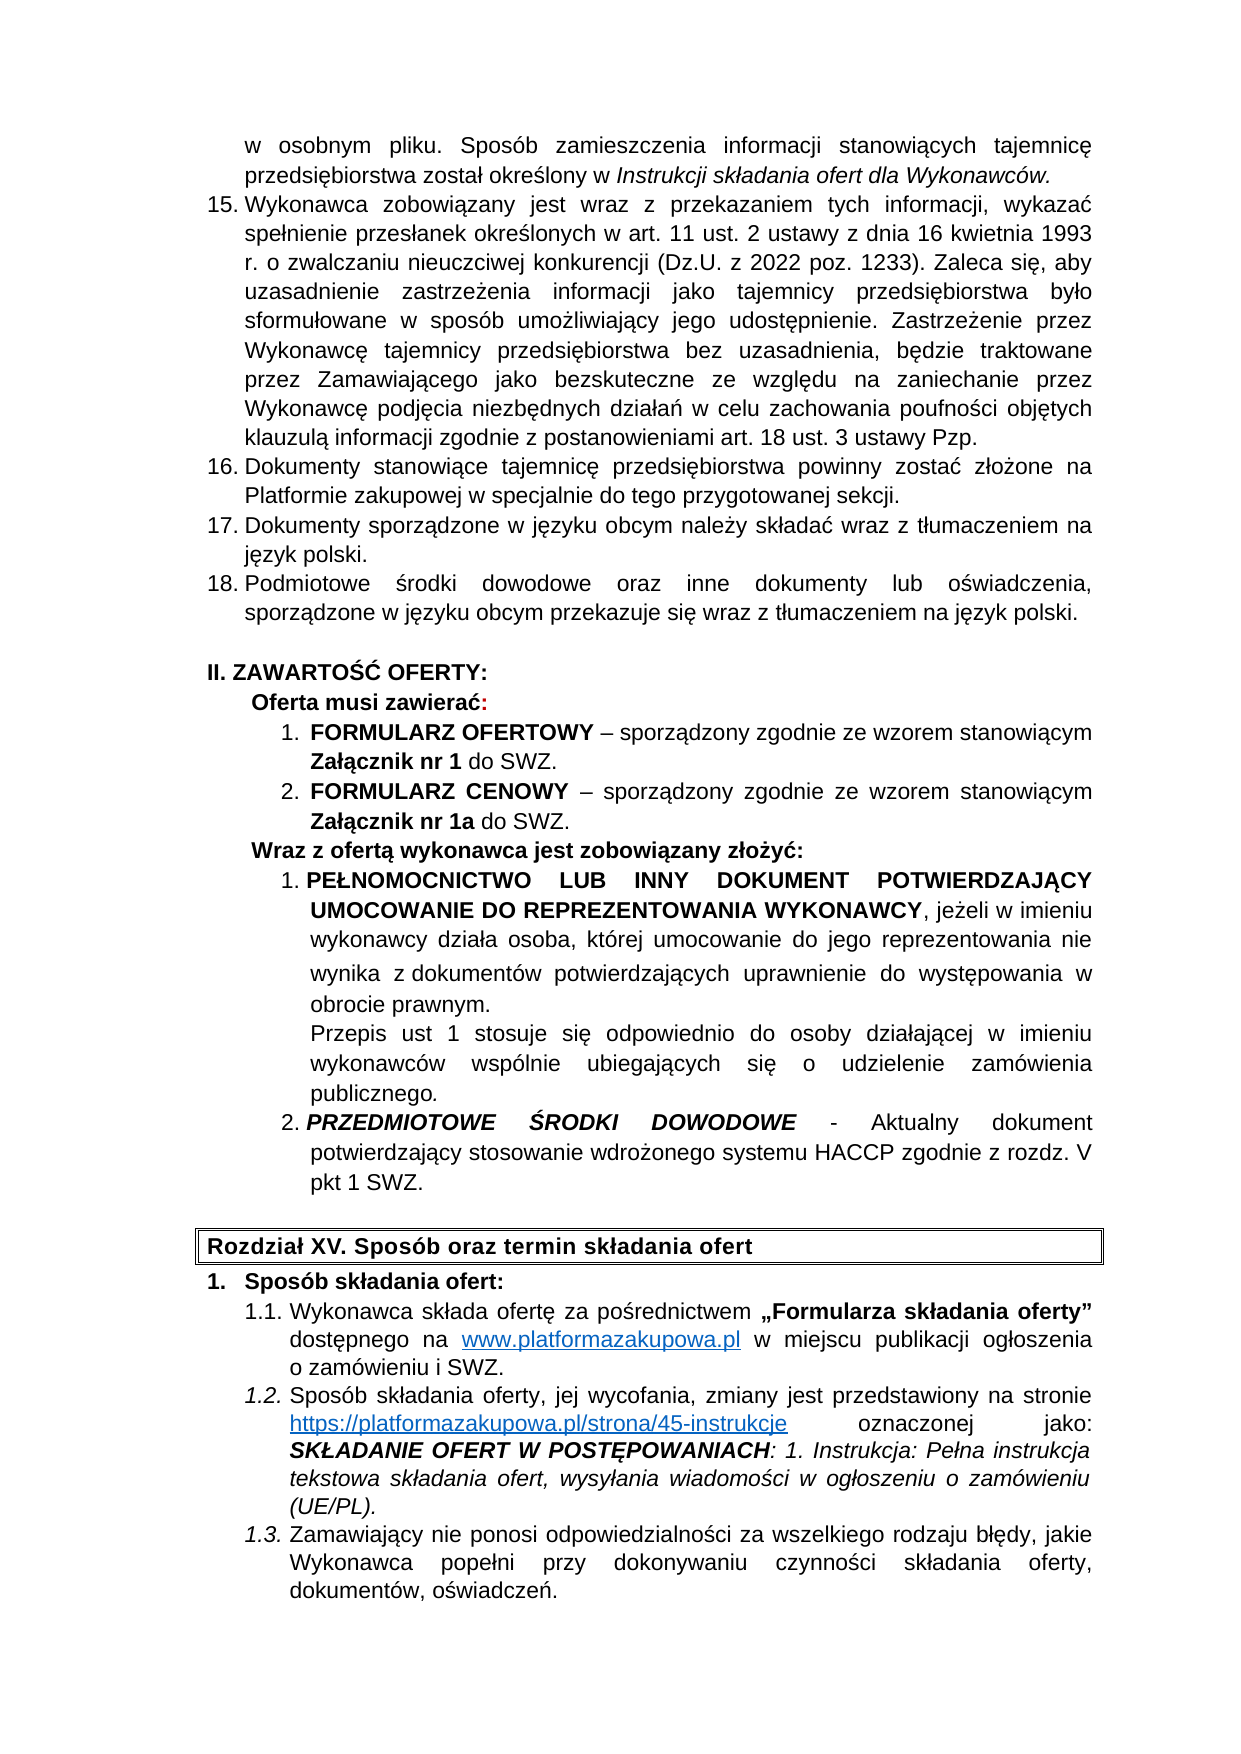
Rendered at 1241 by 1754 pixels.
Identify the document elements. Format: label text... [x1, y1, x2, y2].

text Wraz z ofertą wykonawca jest zobowiązany złożyć: [244, 837, 1093, 864]
list Podmiotowe środki dowodowe oraz inne dokumenty lub oświadczenia, sporządzone w języku obcym przekazuje się wraz z tłumaczeniem na język polski. [207, 570, 1093, 625]
list Sposób składania oferty, jej wycofania, zmiany jest przedstawiony na stronie https://platformazakupowa.pl/strona/45-instrukcje oznaczonej jako: SKŁADANIE OFERT W POSTĘPOWANIACH: 1. Instrukcja: Pełna instrukcja tekstowa składania ofert, wysyłania wiadomości w ogłoszeniu o zamówieniu (UE/PL). [244, 1382, 1093, 1520]
list FORMULARZ OFERTOWY – sporządzony zgodnie ze wzorem stanowiącym Załącznik nr 1 do SWZ. [281, 719, 1093, 775]
list FORMULARZ CENOWY – sporządzony zgodnie ze wzorem stanowiącym Załącznik nr 1a do SWZ. [281, 778, 1093, 834]
list Sposób składania ofert: [207, 1268, 1093, 1294]
list Dokumenty sporządzone w języku obcym należy składać wraz z tłumaczeniem na język polski. [207, 512, 1093, 567]
text Oferta musi zawierać: [251, 689, 1093, 715]
list Dokumenty stanowiące tajemnicę przedsiębiorstwa powinny zostać złożone na Platformie zakupowej w specjalnie do tego przygotowanej sekcji. [207, 453, 1093, 509]
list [207, 132, 1093, 188]
text Przepis ust 1 stosuje się odpowiednio do osoby działającej w imieniu wykonawców wspólnie ubiegających się o udzielenie zamówienia publicznego. [310, 1020, 1093, 1106]
list PEŁNOMOCNICTWO LUB INNY DOKUMENT POTWIERDZAJĄCY UMOCOWANIE DO REPREZENTOWANIA WYKONAWCY, jeżeli w imieniu wykonawcy działa osoba, której umocowanie do jego reprezentowania nie wynika z dokumentów potwierdzających uprawnienie do występowania w obrocie prawnym. [281, 867, 1093, 1017]
list PRZEDMIOTOWE ŚRODKI DOWODOWE - Aktualny dokument potwierdzający stosowanie wdrożonego systemu HACCP zgodnie z rozdz. V pkt 1 SWZ. [281, 1109, 1093, 1195]
list Wykonawca zobowiązany jest wraz z przekazaniem tych informacji, wykazać spełnienie przesłanek określonych w art. 11 ust. 2 ustawy z dnia 16 kwietnia 1993 r. o zwalczaniu nieuczciwej konkurencji (Dz.U. z 2022 poz. 1233). Zaleca się, aby uzasadnienie zastrzeżenia informacji jako tajemnicy przedsiębiorstwa było sformułowane w sposób umożliwiający jego udostępnienie. Zastrzeżenie przez Wykonawcę tajemnicy przedsiębiorstwa bez uzasadnienia, będzie traktowane przez Zamawiającego jako bezskuteczne ze względu na zaniechanie przez Wykonawcę podjęcia niezbędnych działań w celu zachowania poufności objętych klauzulą informacji zgodnie z postanowieniami art. 18 ust. 3 ustawy Pzp. [207, 191, 1093, 450]
list Zamawiający nie ponosi odpowiedzialności za wszelkiego rodzaju błędy, jakie Wykonawca popełni przy dokonywaniu czynności składania oferty, dokumentów, oświadczeń. [244, 1521, 1093, 1603]
list Wykonawca składa ofertę za pośrednictwem „Formularza składania oferty” dostępnego na www.platformazakupowa.pl w miejscu publikacji ogłoszenia o zamówieniu i SWZ. [244, 1298, 1093, 1380]
list ZAWARTOŚĆ OFERTY: [207, 659, 1093, 686]
